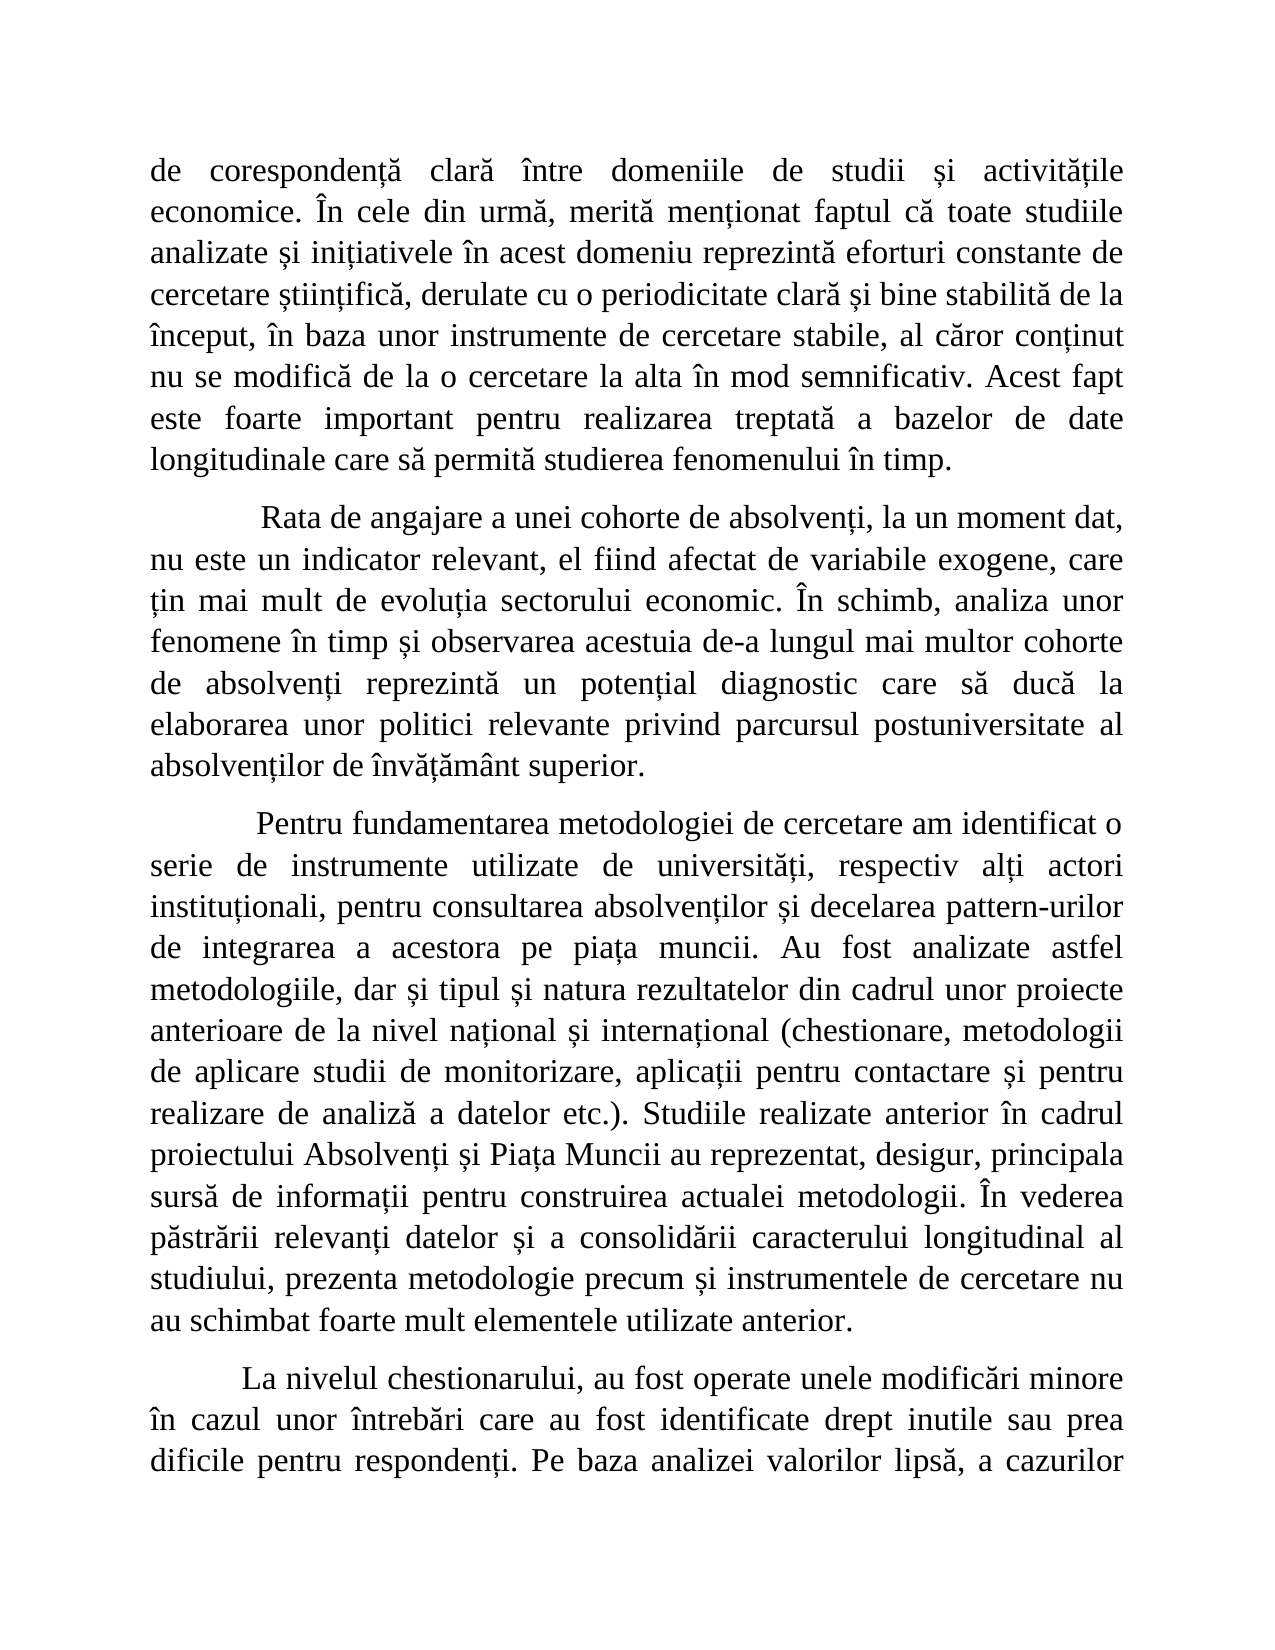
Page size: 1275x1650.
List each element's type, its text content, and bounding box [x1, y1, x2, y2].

text Pentru fundamentarea metodologiei de cercetare am identificat o serie de instrumente utilizate de universități, respectiv alți actori instituționali, pentru consultarea absolvenților și decelarea pattern-urilor de integrarea a acestora pe piața muncii. Au fost analizate astfel metodologiile, dar și tipul și natura rezultatelor din cadrul unor proiecte anterioare de la nivel național și internațional (chestionare, metodologii de aplicare studii de monitorizare, aplicații pentru contactare și pentru realizare de analiză a datelor etc.). Studiile realizate anterior în cadrul proiectului Absolvenți și Piața Muncii au reprezentat, desigur, principala sursă de informații pentru construirea actualei metodologii. În vederea păstrării relevanți datelor și a consolidării caracterului longitudinal al studiului, prezenta metodologie precum și instrumentele de cercetare nu au schimbat foarte mult elementele utilizate anterior. [150, 804, 1125, 1338]
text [150, 1358, 1125, 1479]
text Rata de angajare a unei cohorte de absolvenți, la un moment dat, nu este un indicator relevant, el fiind afectat de variabile exogene, care țin mai mult de evoluția sectorului economic. În schimb, analiza unor fenomene în timp și observarea acestuia de-a lungul mai multor cohorte de absolvenți reprezintă un potențial diagnostic care să ducă la elaborarea unor politici relevante privind parcursul postuniversitate al absolvenților de învățământ superior. [150, 497, 1125, 784]
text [150, 150, 1125, 478]
